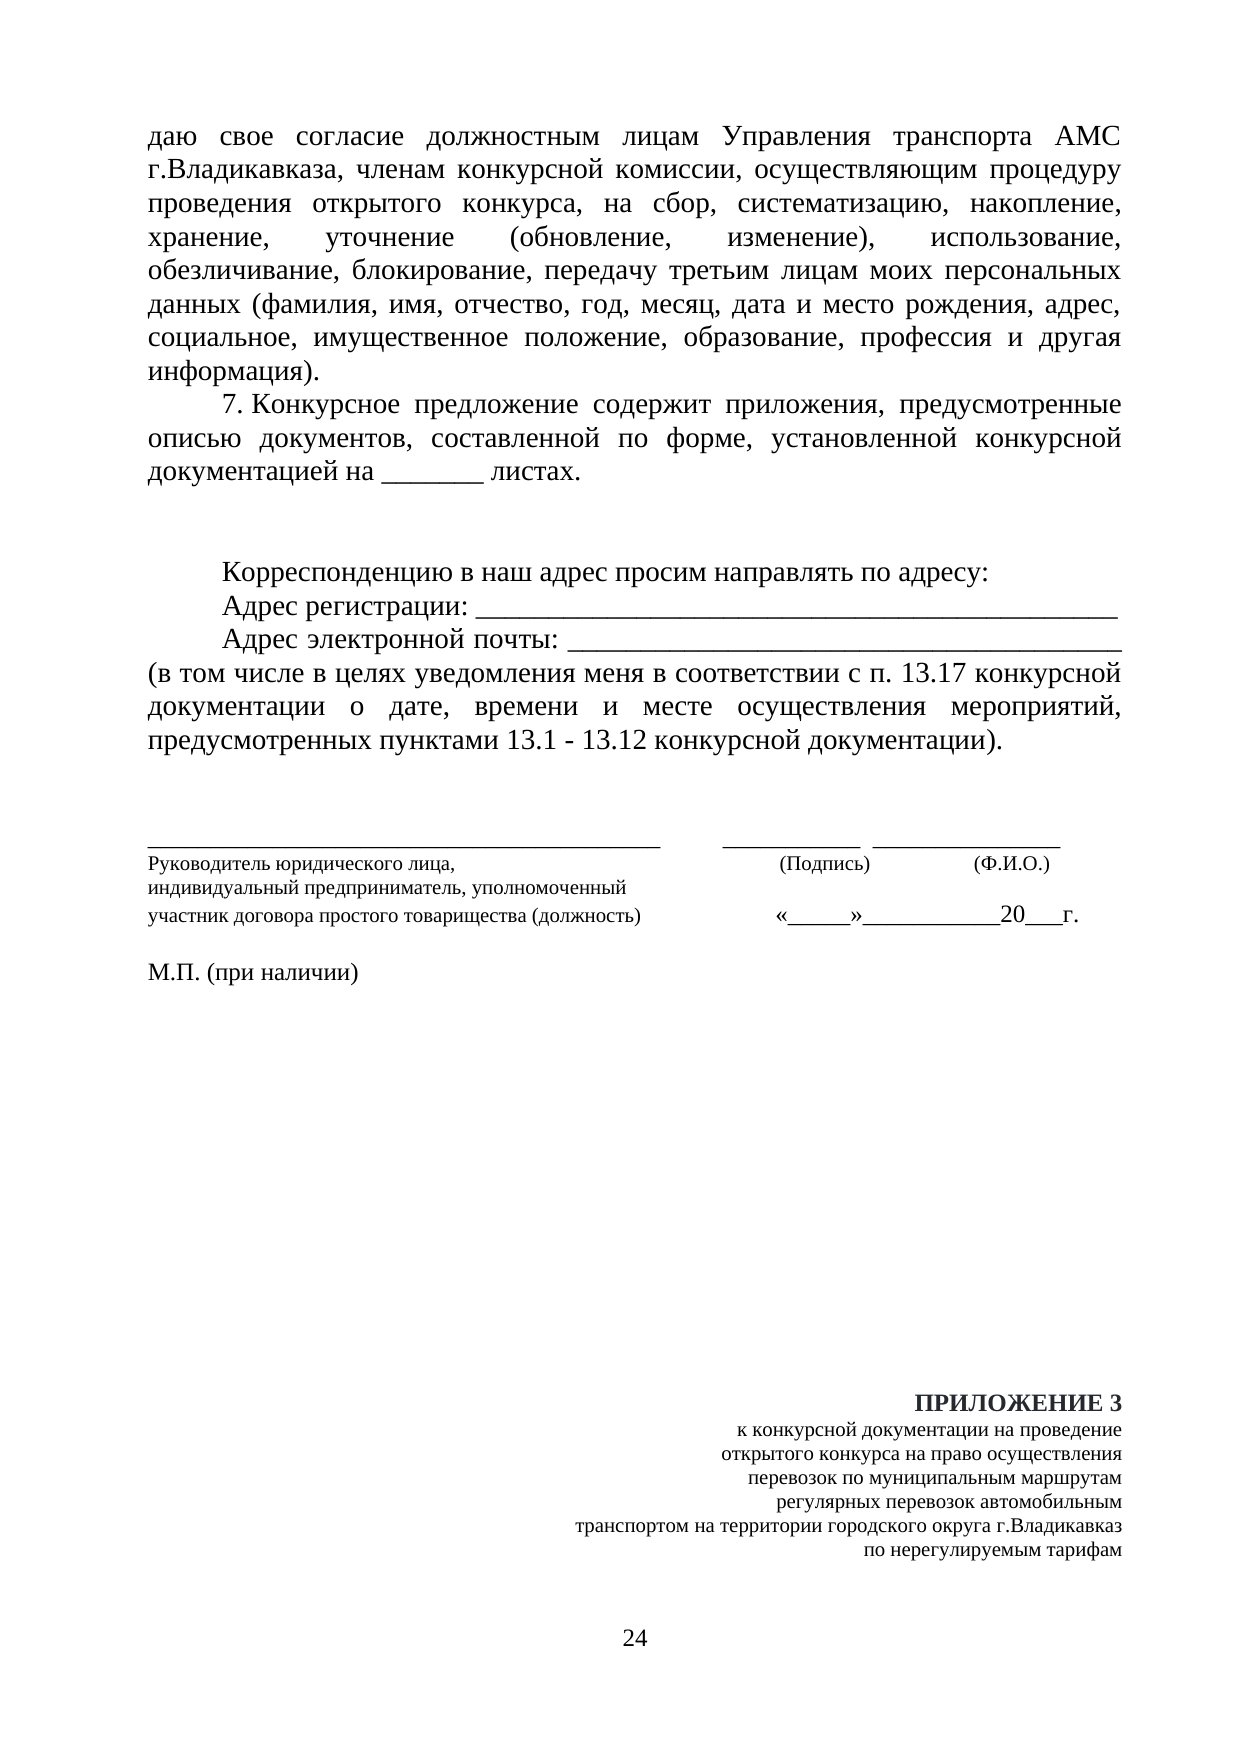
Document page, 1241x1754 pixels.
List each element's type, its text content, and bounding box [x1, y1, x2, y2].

text М.П. (при наличии) [148, 957, 1122, 986]
text индивидуальный предприниматель, уполномоченный [148, 875, 1122, 899]
list Конкурсное предложение содержит приложения, предусмотренные описью документов, составленной по форме, установленной конкурсной документацией на _______ листах. [148, 386, 1122, 487]
text даю свое согласие должностным лицам Управления транспорта АМС г.Владикавказа, членам конкурсной комиссии, осуществляющим процедуру проведения открытого конкурса, на сбор, систематизацию, накопление, хранение, уточнение (обновление, изменение), использование, обезличивание, блокирование, передачу третьим лицам моих персональных данных (фамилия, имя, отчество, год, месяц, дата и место рождения, адрес, социальное, имущественное положение, образование, профессия и другая информация). [148, 118, 1122, 386]
text к конкурсной документации на проведение [148, 1417, 1122, 1441]
text регулярных перевозок автомобильным [148, 1489, 1122, 1513]
text _________________________________________ ___________ _______________ [148, 822, 1122, 851]
text перевозок по муниципальным маршрутам [148, 1465, 1122, 1489]
text Корреспонденцию в наш адрес просим направлять по адресу: [148, 554, 1122, 588]
text открытого конкурса на право осуществления [148, 1441, 1122, 1465]
text Руководитель юридического лица, (Подпись) (Ф.И.О.) [148, 851, 1122, 875]
text по нерегулируемым тарифам [148, 1537, 1122, 1561]
text Адрес электронной почты: ______________________________________ (в том числе в целях уведомления меня в соответствии с п. 13.17 конкурсной документации о дате, времени и месте осуществления мероприятий, предусмотренных пунктами 13.1 - 13.12 конкурсной документации). [148, 621, 1122, 755]
text участник договора простого товарищества (должность) «_____»___________20___г. [148, 899, 1122, 928]
text транспортом на территории городского округа г.Владикавказ [148, 1513, 1122, 1537]
text Адрес регистрации: ____________________________________________ [148, 588, 1122, 621]
text ПРИЛОЖЕНИЕ 3 [148, 1388, 1122, 1417]
